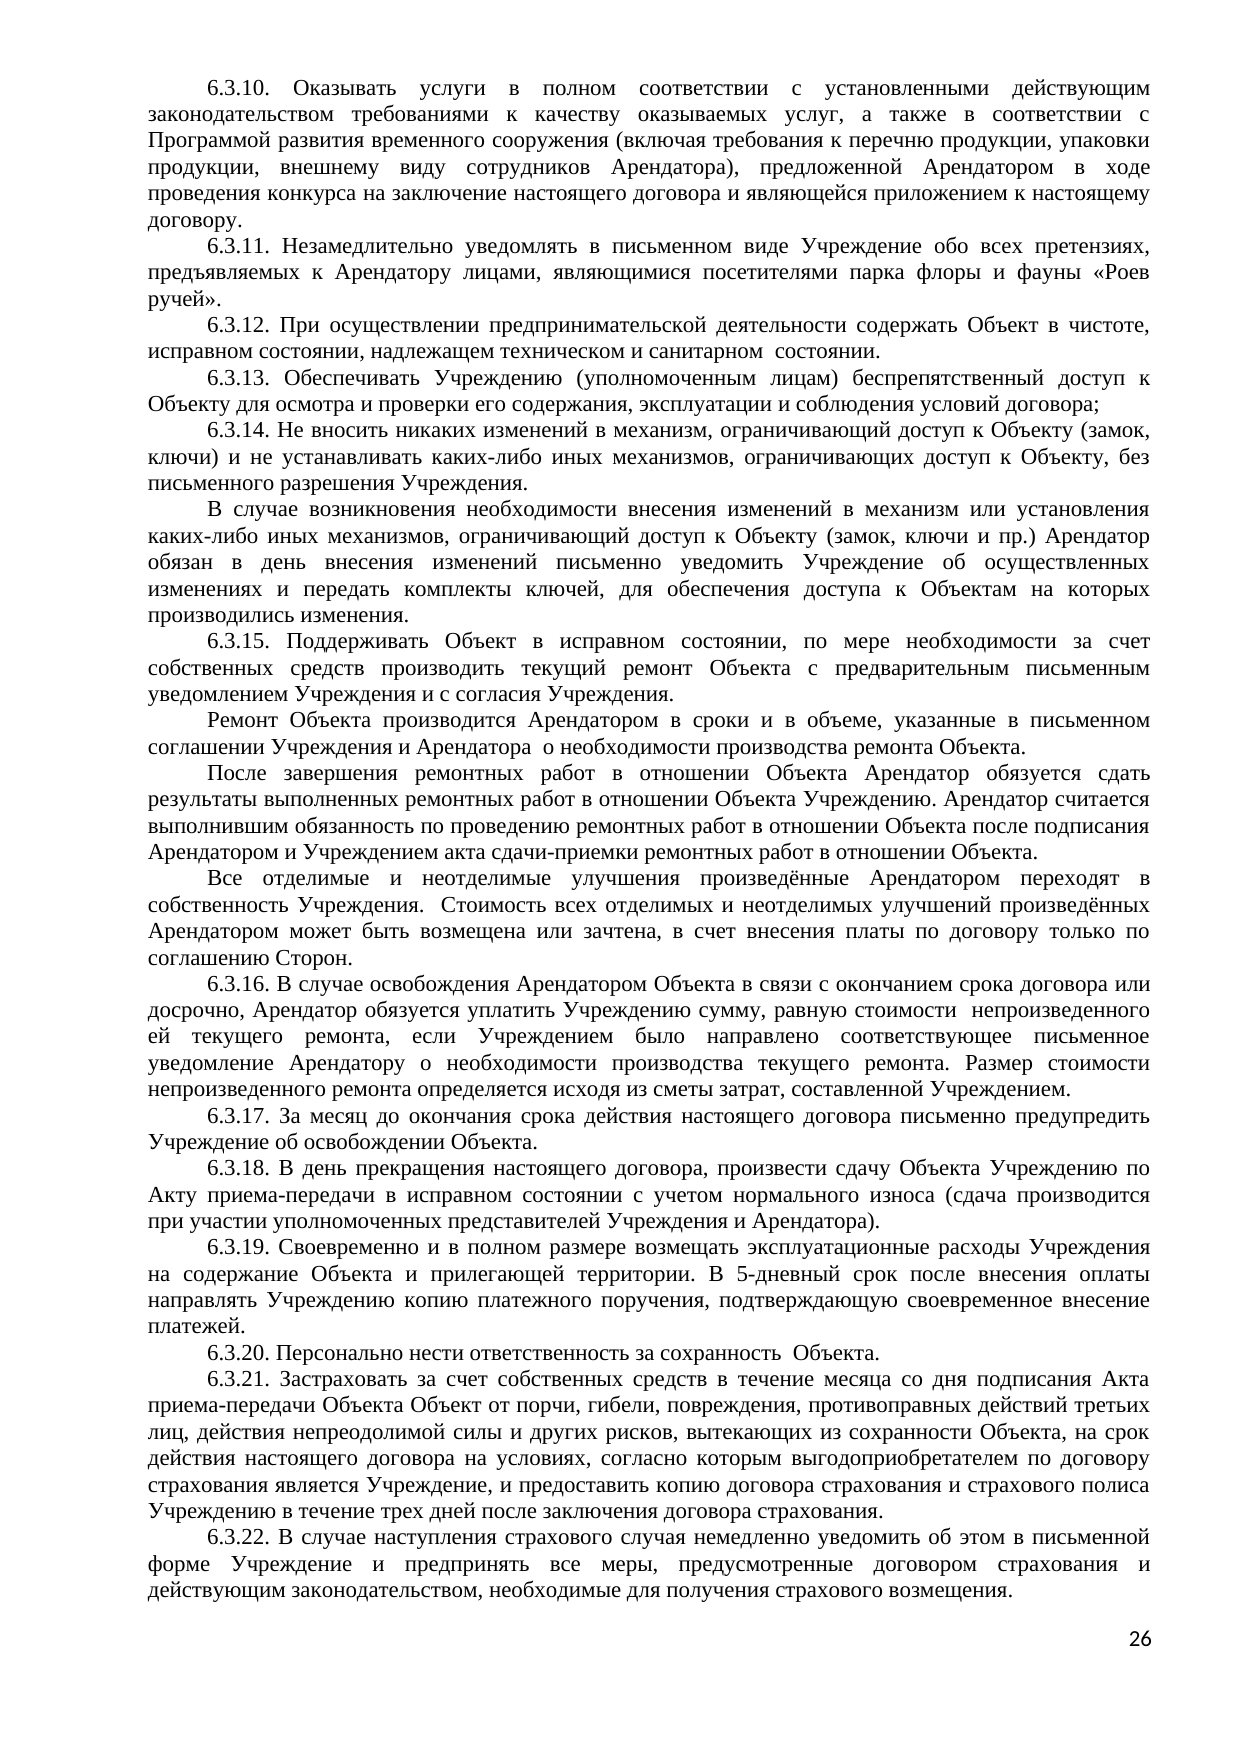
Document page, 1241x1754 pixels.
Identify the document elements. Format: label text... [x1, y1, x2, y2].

text 6.3.19. Своевременно и в полном размере возмещать эксплуатационные расходы Учреждения на содержание Объекта и прилегающей территории. В 5-дневный срок после внесения оплаты направлять Учреждению копию платежного поручения, подтверждающую своевременное внесение платежей. [148, 1233, 1152, 1339]
text 6.3.22. В случае наступления страхового случая немедленно уведомить об этом в письменной форме Учреждение и предпринять все меры, предусмотренные договором страхования и действующим законодательством, необходимые для получения страхового возмещения. [148, 1523, 1152, 1602]
text После завершения ремонтных работ в отношении Объекта Арендатор обязуется сдать результаты выполненных ремонтных работ в отношении Объекта Учреждению. Арендатор считается выполнившим обязанность по проведению ремонтных работ в отношении Объекта после подписания Арендатором и Учреждением акта сдачи-приемки ремонтных работ в отношении Объекта. [148, 759, 1152, 864]
text 6.3.20. Персонально нести ответственность за сохранность Объекта. [148, 1339, 1152, 1365]
text 6.3.16. В случае освобождения Арендатором Объекта в связи с окончанием срока договора или досрочно, Арендатор обязуется уплатить Учреждению сумму, равную стоимости непроизведенного ей текущего ремонта, если Учреждением было направлено соответствующее письменное уведомление Арендатору о необходимости производства текущего ремонта. Размер стоимости непроизведенного ремонта определяется исходя из сметы затрат, составленной Учреждением. [148, 970, 1152, 1102]
text 6.3.18. В день прекращения настоящего договора, произвести сдачу Объекта Учреждению по Акту приема-передачи в исправном состоянии с учетом нормального износа (сдача производится при участии уполномоченных представителей Учреждения и Арендатора). [148, 1154, 1152, 1233]
text 6.3.15. Поддерживать Объект в исправном состоянии, по мере необходимости за счет собственных средств производить текущий ремонт Объекта с предварительным письменным уведомлением Учреждения и с согласия Учреждения. [148, 627, 1152, 706]
text 6.3.21. Застраховать за счет собственных средств в течение месяца со дня подписания Акта приема-передачи Объекта Объект от порчи, гибели, повреждения, противоправных действий третьих лиц, действия непреодолимой силы и других рисков, вытекающих из сохранности Объекта, на срок действия настоящего договора на условиях, согласно которым выгодоприобретателем по договору страхования является Учреждение, и предоставить копию договора страхования и страхового полиса Учреждению в течение трех дней после заключения договора страхования. [148, 1365, 1152, 1523]
text 6.3.13. Обеспечивать Учреждению (уполномоченным лицам) беспрепятственный доступ к Объекту для осмотра и проверки его содержания, эксплуатации и соблюдения условий договора; [148, 364, 1152, 416]
text 6.3.11. Незамедлительно уведомлять в письменном виде Учреждение обо всех претензиях, предъявляемых к Арендатору лицами, являющимися посетителями парка флоры и фауны «Роев ручей». [148, 232, 1152, 311]
text Все отделимые и неотделимые улучшения произведённые Арендатором переходят в собственность Учреждения. Стоимость всех отделимых и неотделимых улучшений произведённых Арендатором может быть возмещена или зачтена, в счет внесения платы по договору только по соглашению Сторон. [148, 864, 1152, 970]
text 6.3.10. Оказывать услуги в полном соответствии с установленными действующим законодательством требованиями к качеству оказываемых услуг, а также в соответствии с Программой развития временного сооружения (включая требования к перечню продукции, упаковки продукции, внешнему виду сотрудников Арендатора), предложенной Арендатором в ходе проведения конкурса на заключение настоящего договора и являющейся приложением к настоящему договору. [148, 74, 1152, 232]
text Ремонт Объекта производится Арендатором в сроки и в объеме, указанные в письменном соглашении Учреждения и Арендатора о необходимости производства ремонта Объекта. [148, 706, 1152, 759]
text 6.3.12. При осуществлении предпринимательской деятельности содержать Объект в чистоте, исправном состоянии, надлежащем техническом и санитарном состоянии. [148, 311, 1152, 364]
text 6.3.17. За месяц до окончания срока действия настоящего договора письменно предупредить Учреждение об освобождении Объекта. [148, 1102, 1152, 1154]
text В случае возникновения необходимости внесения изменений в механизм или установления каких-либо иных механизмов, ограничивающий доступ к Объекту (замок, ключи и пр.) Арендатор обязан в день внесения изменений письменно уведомить Учреждение об осуществленных изменениях и передать комплекты ключей, для обеспечения доступа к Объектам на которых производились изменения. [148, 496, 1152, 627]
text 6.3.14. Не вносить никаких изменений в механизм, ограничивающий доступ к Объекту (замок, ключи) и не устанавливать каких-либо иных механизмов, ограничивающих доступ к Объекту, без письменного разрешения Учреждения. [148, 416, 1152, 496]
